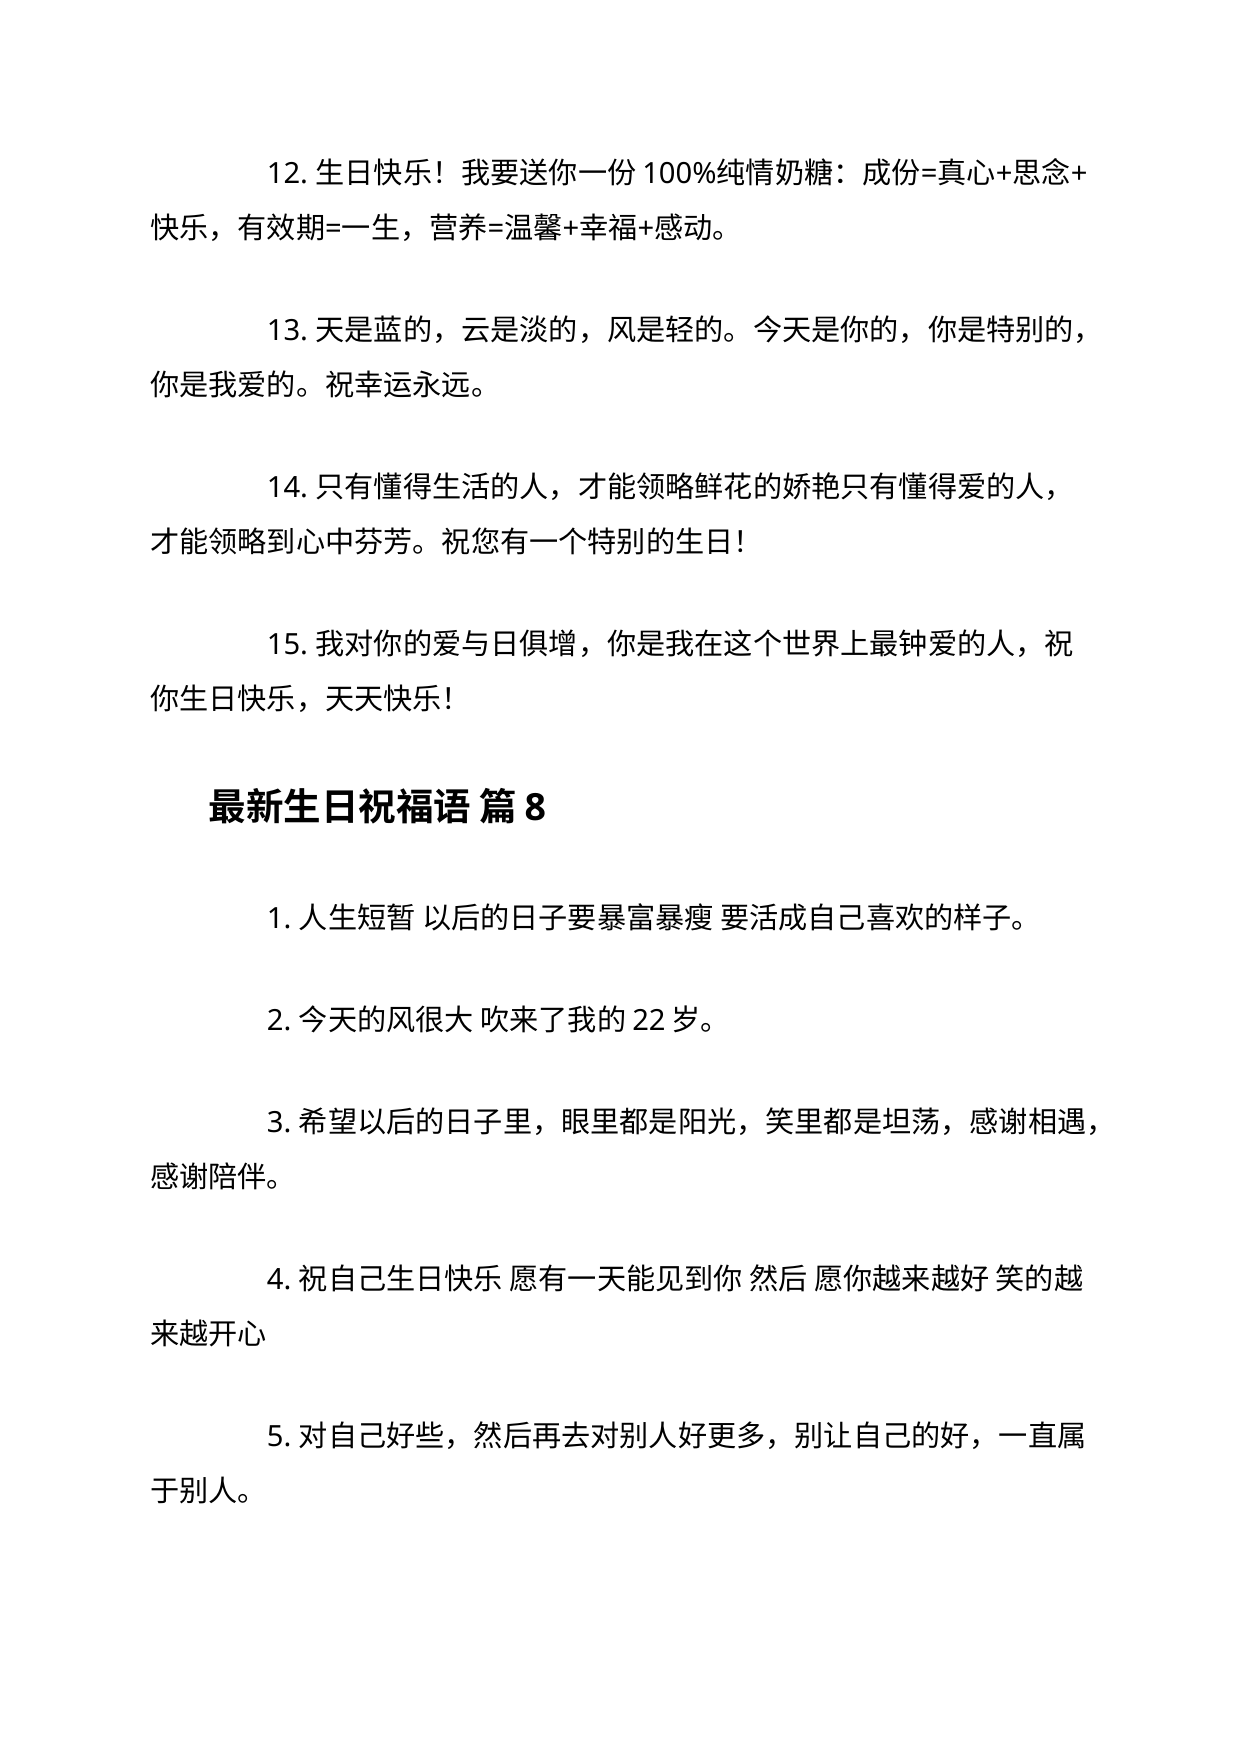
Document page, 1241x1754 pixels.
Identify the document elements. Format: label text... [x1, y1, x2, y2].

text 4. 祝自己生日快乐 愿有一天能见到你 然后 愿你越来越好 笑的越来越开心 [150, 1256, 1090, 1353]
text 14. 只有懂得生活的人，才能领略鲜花的娇艳只有懂得爱的人，才能领略到心中芬芳。祝您有一个特别的生日！ [150, 464, 1090, 561]
text 12. 生日快乐！我要送你一份100%纯情奶糖：成份=真心+思念+快乐，有效期=一生，营养=温馨+幸福+感动。 [150, 150, 1090, 247]
text 1. 人生短暂 以后的日子要暴富暴瘦 要活成自己喜欢的样子。 [150, 895, 1090, 937]
text 3. 希望以后的日子里，眼里都是阳光，笑里都是坦荡，感谢相遇，感谢陪伴。 [150, 1099, 1090, 1196]
text 最新生日祝福语 篇8 [150, 777, 1090, 832]
text 5. 对自己好些，然后再去对别人好更多，别让自己的好，一直属于别人。 [150, 1412, 1090, 1510]
text 2. 今天的风很大 吹来了我的22岁。 [150, 997, 1090, 1039]
text 13. 天是蓝的，云是淡的，风是轻的。今天是你的，你是特别的，你是我爱的。祝幸运永远。 [150, 307, 1090, 404]
text 15. 我对你的爱与日俱增，你是我在这个世界上最钟爱的人，祝你生日快乐，天天快乐！ [150, 621, 1090, 718]
